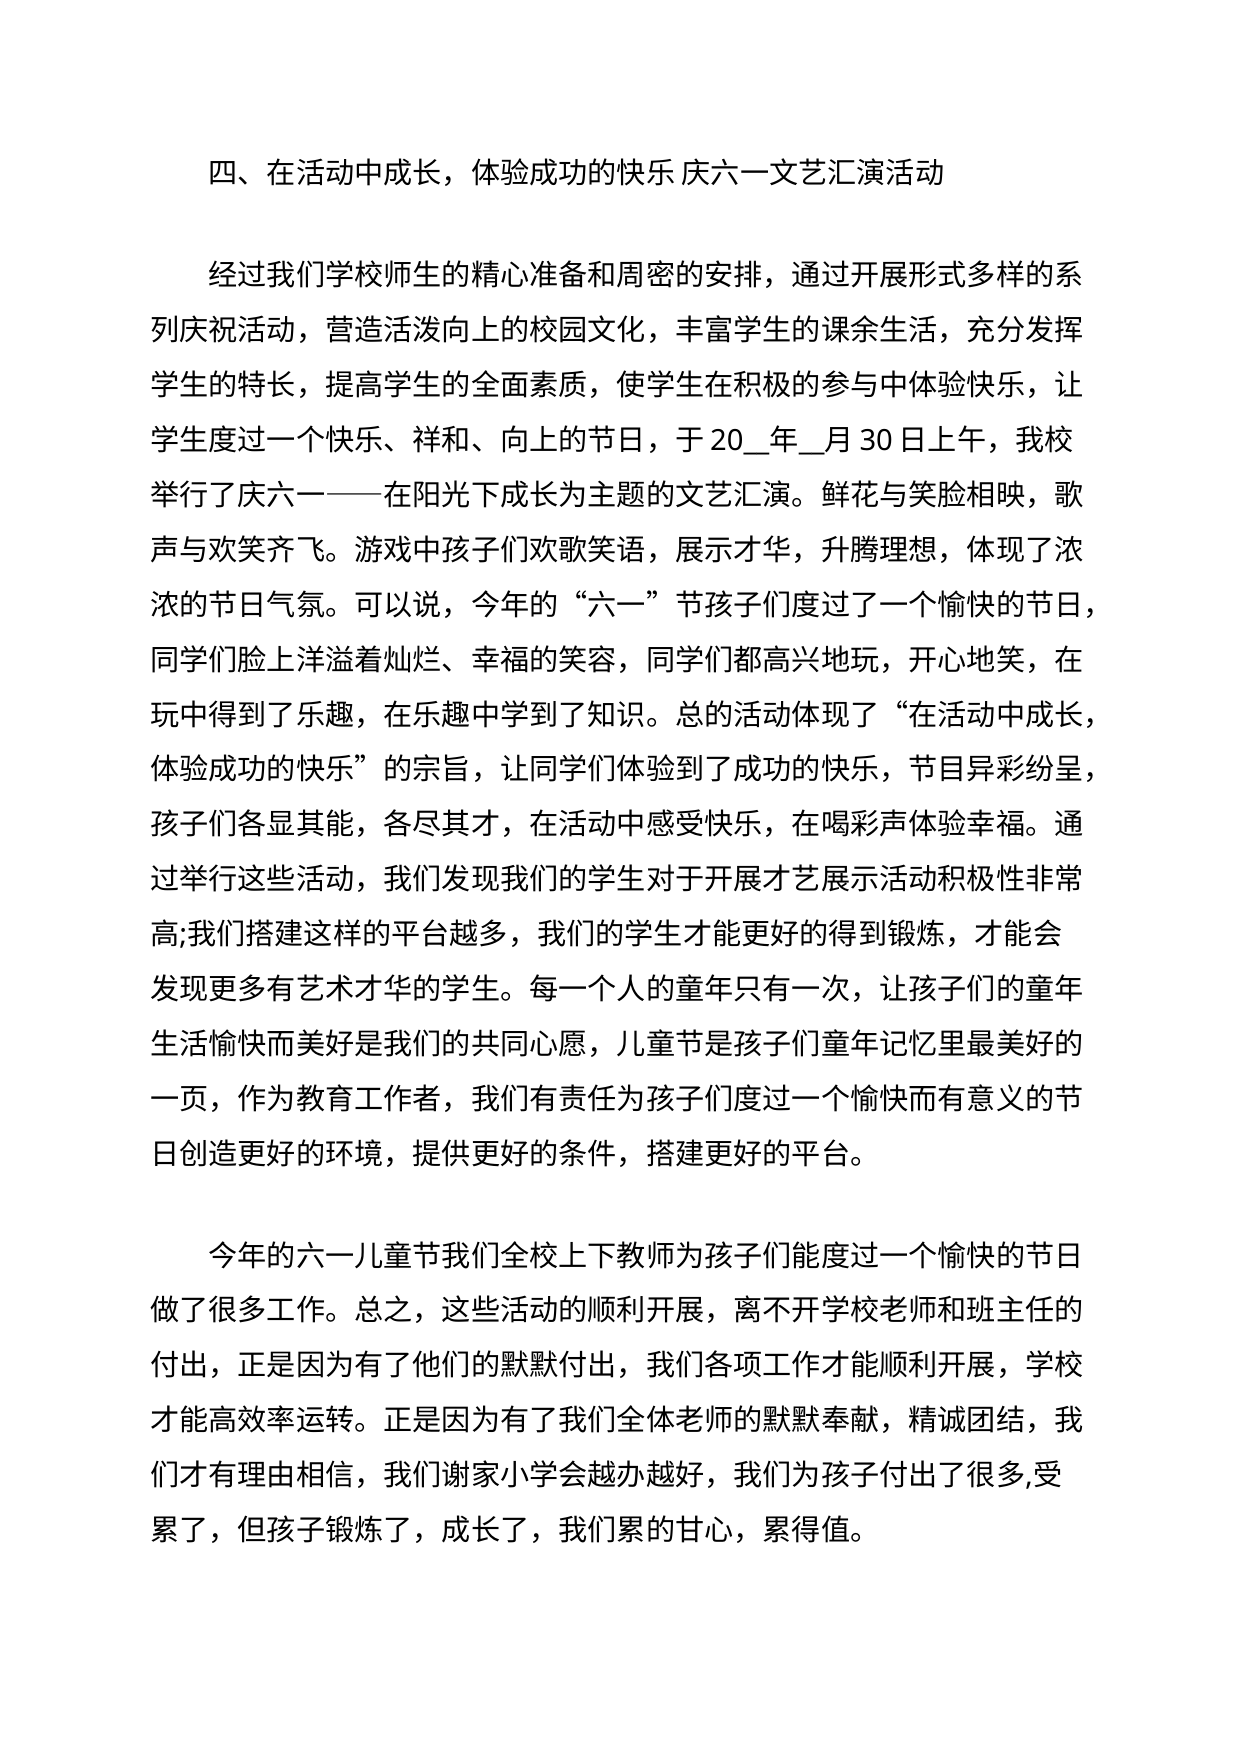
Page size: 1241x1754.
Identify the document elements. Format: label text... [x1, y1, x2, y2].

text 四、在活动中成长，体验成功的快乐 庆六一文艺汇演活动 [150, 150, 1090, 192]
text 今年的六一儿童节我们全校上下教师为孩子们能度过一个愉快的节日做了很多工作。总之，这些活动的顺利开展，离不开学校老师和班主任的付出，正是因为有了他们的默默付出，我们各项工作才能顺利开展，学校才能高效率运转。正是因为有了我们全体老师的默默奉献，精诚团结，我们才有理由相信，我们谢家小学会越办越好，我们为孩子付出了很多,受累了，但孩子锻炼了，成长了，我们累的甘心，累得值。 [150, 1232, 1090, 1549]
text 经过我们学校师生的精心准备和周密的安排，通过开展形式多样的系列庆祝活动，营造活泼向上的校园文化，丰富学生的课余生活，充分发挥学生的特长，提高学生的全面素质，使学生在积极的参与中体验快乐，让学生度过一个快乐、祥和、向上的节日，于20__年__月30日上午，我校举行了庆六一——在阳光下成长为主题的文艺汇演。鲜花与笑脸相映，歌声与欢笑齐飞。游戏中孩子们欢歌笑语，展示才华，升腾理想，体现了浓浓的节日气氛。可以说，今年的“六一”节孩子们度过了一个愉快的节日，同学们脸上洋溢着灿烂、幸福的笑容，同学们都高兴地玩，开心地笑，在玩中得到了乐趣，在乐趣中学到了知识。总的活动体现了“在活动中成长，体验成功的快乐”的宗旨，让同学们体验到了成功的快乐，节目异彩纷呈，孩子们各显其能，各尽其才，在活动中感受快乐，在喝彩声体验幸福。通过举行这些活动，我们发现我们的学生对于开展才艺展示活动积极性非常高;我们搭建这样的平台越多，我们的学生才能更好的得到锻炼，才能会发现更多有艺术才华的学生。每一个人的童年只有一次，让孩子们的童年生活愉快而美好是我们的共同心愿，儿童节是孩子们童年记忆里最美好的一页，作为教育工作者，我们有责任为孩子们度过一个愉快而有意义的节日创造更好的环境，提供更好的条件，搭建更好的平台。 [150, 252, 1090, 1173]
